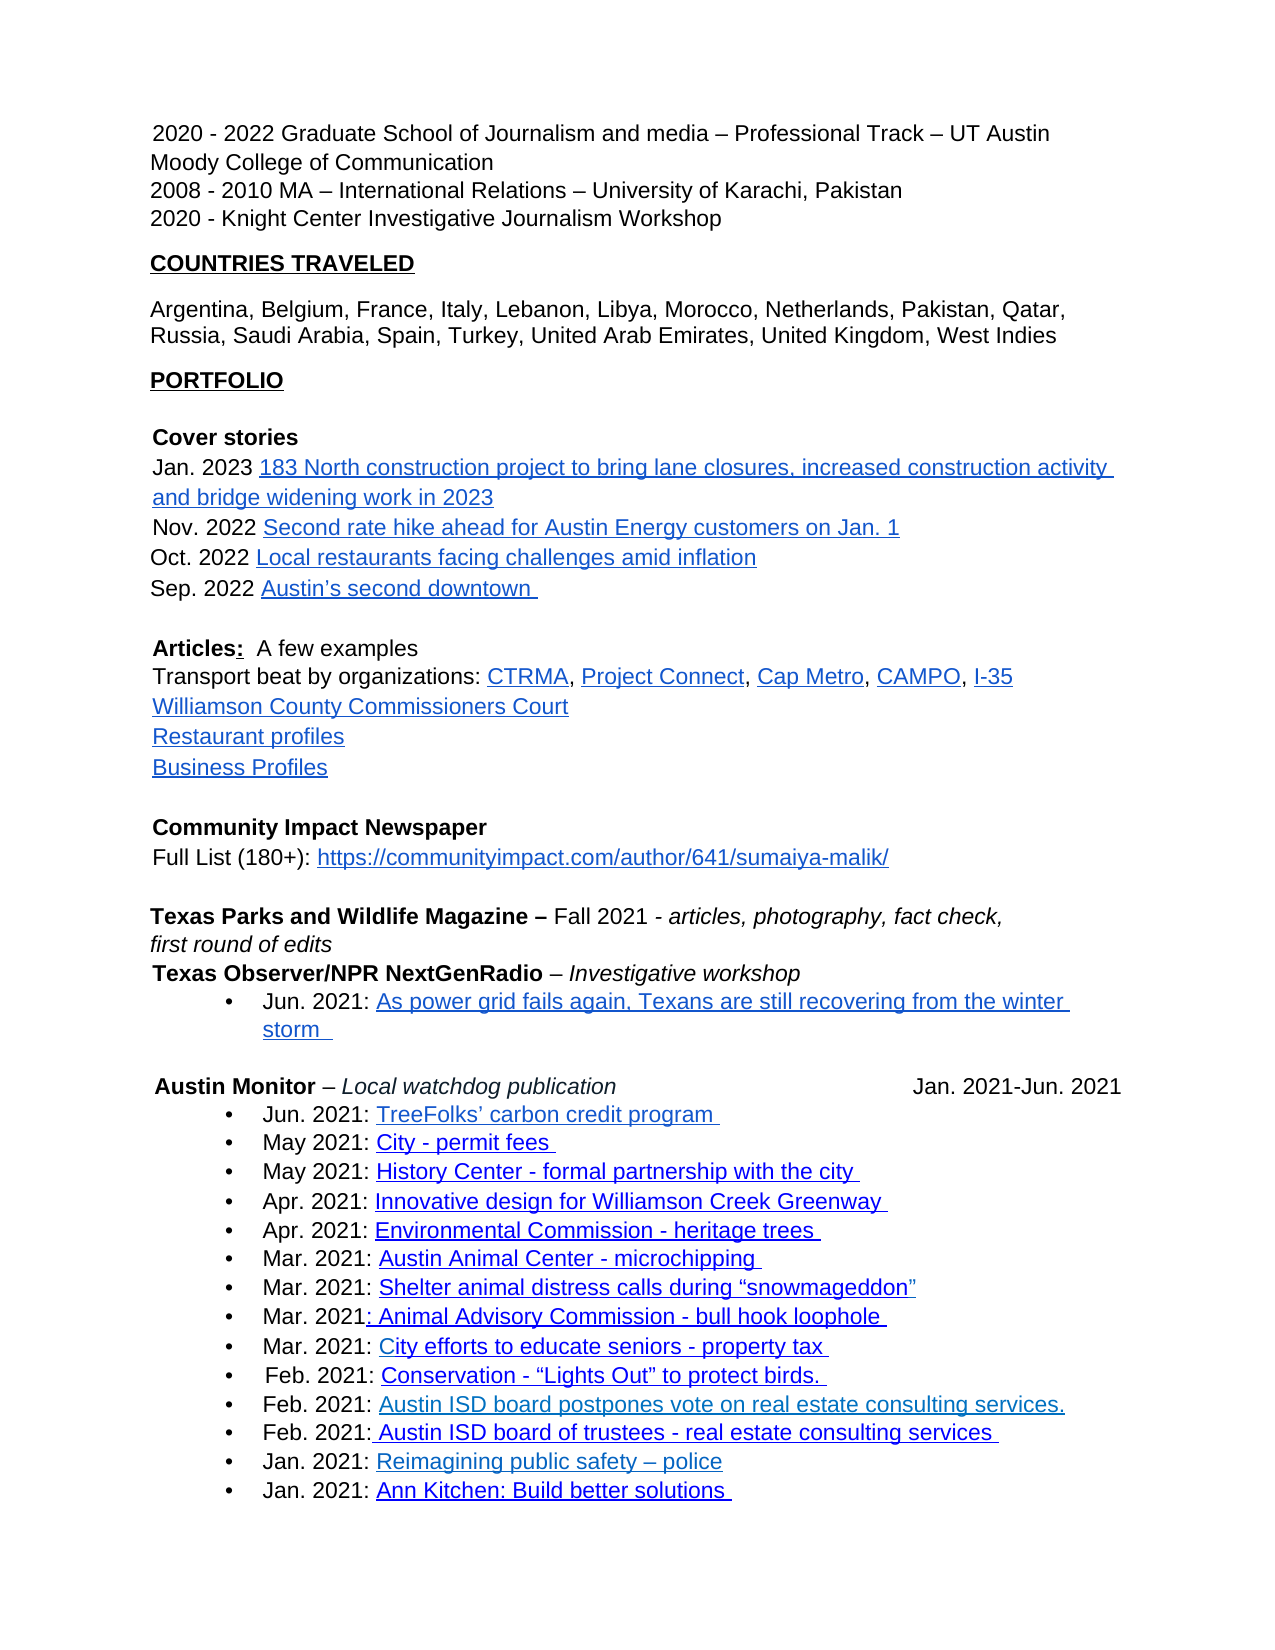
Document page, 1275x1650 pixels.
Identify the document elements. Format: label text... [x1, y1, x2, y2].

text • Feb. 2021: Conservation - “Lights Out” to protect birds. [225, 1362, 1125, 1388]
text Williamson County Commissioners Court [152, 693, 1125, 719]
text Restaurant profiles [152, 723, 1125, 750]
text • Jun. 2021: TreeFolks’ carbon credit program [225, 1101, 1125, 1127]
text Business Profiles [152, 753, 1125, 780]
text Texas Parks and Wildlife Magazine – Fall 2021 - articles, photography, fact check, first round of edits [150, 903, 1033, 958]
text Cover stories [152, 423, 1125, 450]
text Full List (180+): https://communityimpact.com/author/641/sumaiya-malik/ [152, 844, 1125, 871]
text Transport beat by organizations: CTRMA, Project Connect, Cap Metro, CAMPO, I-35 [152, 663, 1125, 689]
text • Feb. 2021: Austin ISD board postpones vote on real estate consulting services. [225, 1391, 1125, 1417]
text • Mar. 2021: City efforts to educate seniors - property tax [225, 1333, 1125, 1360]
text • Mar. 2021: Animal Advisory Commission - bull hook loophole [225, 1303, 1125, 1329]
text Moody College of Communication [150, 148, 1125, 175]
text • Jan. 2021: Ann Kitchen: Build better solutions [225, 1477, 1125, 1503]
text Oct. 2022 Local restaurants facing challenges amid inflation [150, 544, 1125, 571]
text • Mar. 2021: Shelter animal distress calls during “snowmageddon” [225, 1274, 1125, 1300]
text • Apr. 2021: Innovative design for Williamson Creek Greenway [225, 1188, 1125, 1214]
text • Apr. 2021: Environmental Commission - heritage trees [225, 1217, 1125, 1243]
text • Jun. 2021: As power grid fails again, Texans are still recovering from the winter storm [225, 988, 1125, 1043]
text Community Impact Newspaper [152, 814, 1125, 840]
text 2008 - 2010 MA – International Relations – University of Karachi, Pakistan [150, 177, 1125, 203]
text • Mar. 2021: Austin Animal Center - microchipping [225, 1245, 1125, 1272]
text 2020 - 2022 Graduate School of Journalism and media – Professional Track – UT Austin [152, 120, 1125, 146]
text Nov. 2022 Second rate hike ahead for Austin Energy customers on Jan. 1 [152, 514, 1125, 541]
text • Feb. 2021: Austin ISD board of trustees - real estate consulting services [225, 1419, 1125, 1446]
text 2020 - Knight Center Investigative Journalism Workshop [150, 205, 1125, 232]
text COUNTRIES TRAVELED [150, 250, 1125, 277]
text • Jan. 2021: Reimagining public safety – police [225, 1448, 1125, 1474]
text Texas Observer/NPR NextGenRadio – Investigative workshop [152, 960, 1125, 986]
text Jan. 2023 183 North construction project to bring lane closures, increased construction activity and bridge widening work in 2023 [152, 454, 1125, 510]
text • May 2021: City - permit fees [225, 1129, 1125, 1156]
text Austin Monitor – Local watchdog publication Jan. 2021-Jun. 2021 [154, 1073, 1125, 1099]
text • May 2021: History Center - formal partnership with the city [225, 1158, 1125, 1184]
text Argentina, Belgium, France, Italy, Lebanon, Libya, Morocco, Netherlands, Pakistan, Qatar, Russia, Saudi Arabia, Spain, Turkey, United Arab Emirates, United Kingdom, West Indies [150, 296, 1125, 348]
text PORTFOLIO [150, 367, 1125, 393]
text Sep. 2022 Austin’s second downtown [150, 574, 1125, 601]
text Articles: A few examples [152, 635, 1125, 661]
